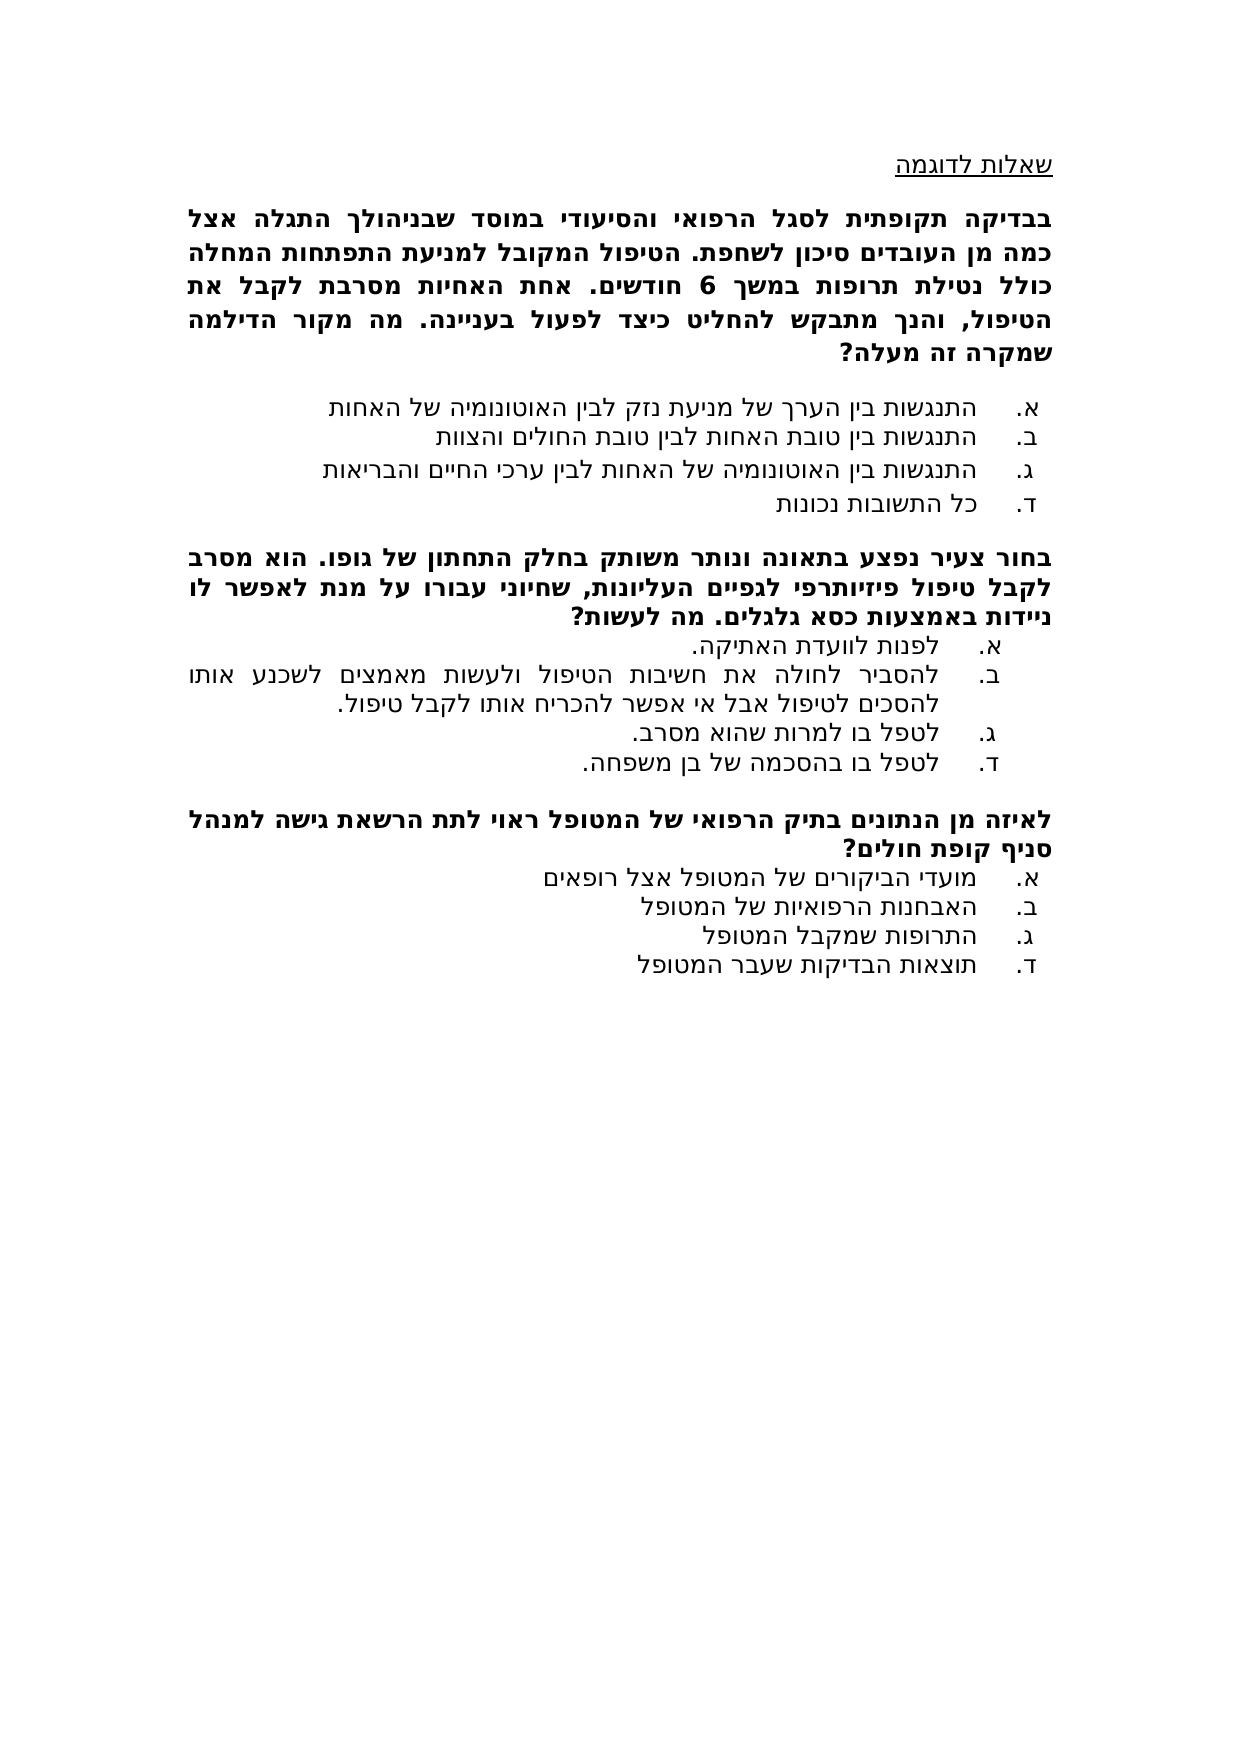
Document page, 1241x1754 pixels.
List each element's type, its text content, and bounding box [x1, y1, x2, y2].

list לטפל בו בהסכמה של בן משפחה. [187, 748, 978, 777]
list מועדי הביקורים של המטופל אצל רופאים [187, 863, 1015, 892]
list תוצאות הבדיקות שעבר המטופל [187, 951, 1015, 980]
text לאיזה מן הנתונים בתיק הרפואי של המטופל ראוי לתת הרשאת גישה למנהל סניף קופת חולים? [187, 805, 1053, 863]
list התנגשות בין טובת האחות לבין טובת החולים והצוות [187, 422, 1015, 451]
list האבחנות הרפואיות של המטופל [187, 892, 1015, 922]
list התנגשות בין האוטונומיה של האחות לבין ערכי החיים והבריאות [187, 456, 1015, 485]
list לפנות לוועדת האתיקה. [187, 631, 978, 660]
list כל התשובות נכונות [187, 489, 1015, 518]
text בחור צעיר נפצע בתאונה ונותר משותק בחלק התחתון של גופו. הוא מסרב לקבל טיפול פיזיותרפי לגפיים העליונות, שחיוני עבורו על מנת לאפשר לו ניידות באמצעות כסא גלגלים. מה לעשות? [187, 543, 1053, 631]
list לטפל בו למרות שהוא מסרב. [187, 718, 978, 748]
text בבדיקה תקופתית לסגל הרפואי והסיעודי במוסד שבניהולך התגלה אצל כמה מן העובדים סיכון לשחפת. הטיפול המקובל למניעת התפתחות המחלה כולל נטילת תרופות במשך 6 חודשים. אחת האחיות מסרבת לקבל את הטיפול, והנך מתבקש להחליט כיצד לפעול בעניינה. מה מקור הדילמה שמקרה זה מעלה? [187, 204, 1053, 368]
list התנגשות בין הערך של מניעת נזק לבין האוטונומיה של האחות [187, 393, 1015, 422]
list להסביר לחולה את חשיבות הטיפול ולעשות מאמצים לשכנע אותו להסכים לטיפול אבל אי אפשר להכריח אותו לקבל טיפול. [187, 660, 978, 718]
text שאלות לדוגמה [187, 150, 1053, 179]
list התרופות שמקבל המטופל [187, 922, 1015, 951]
